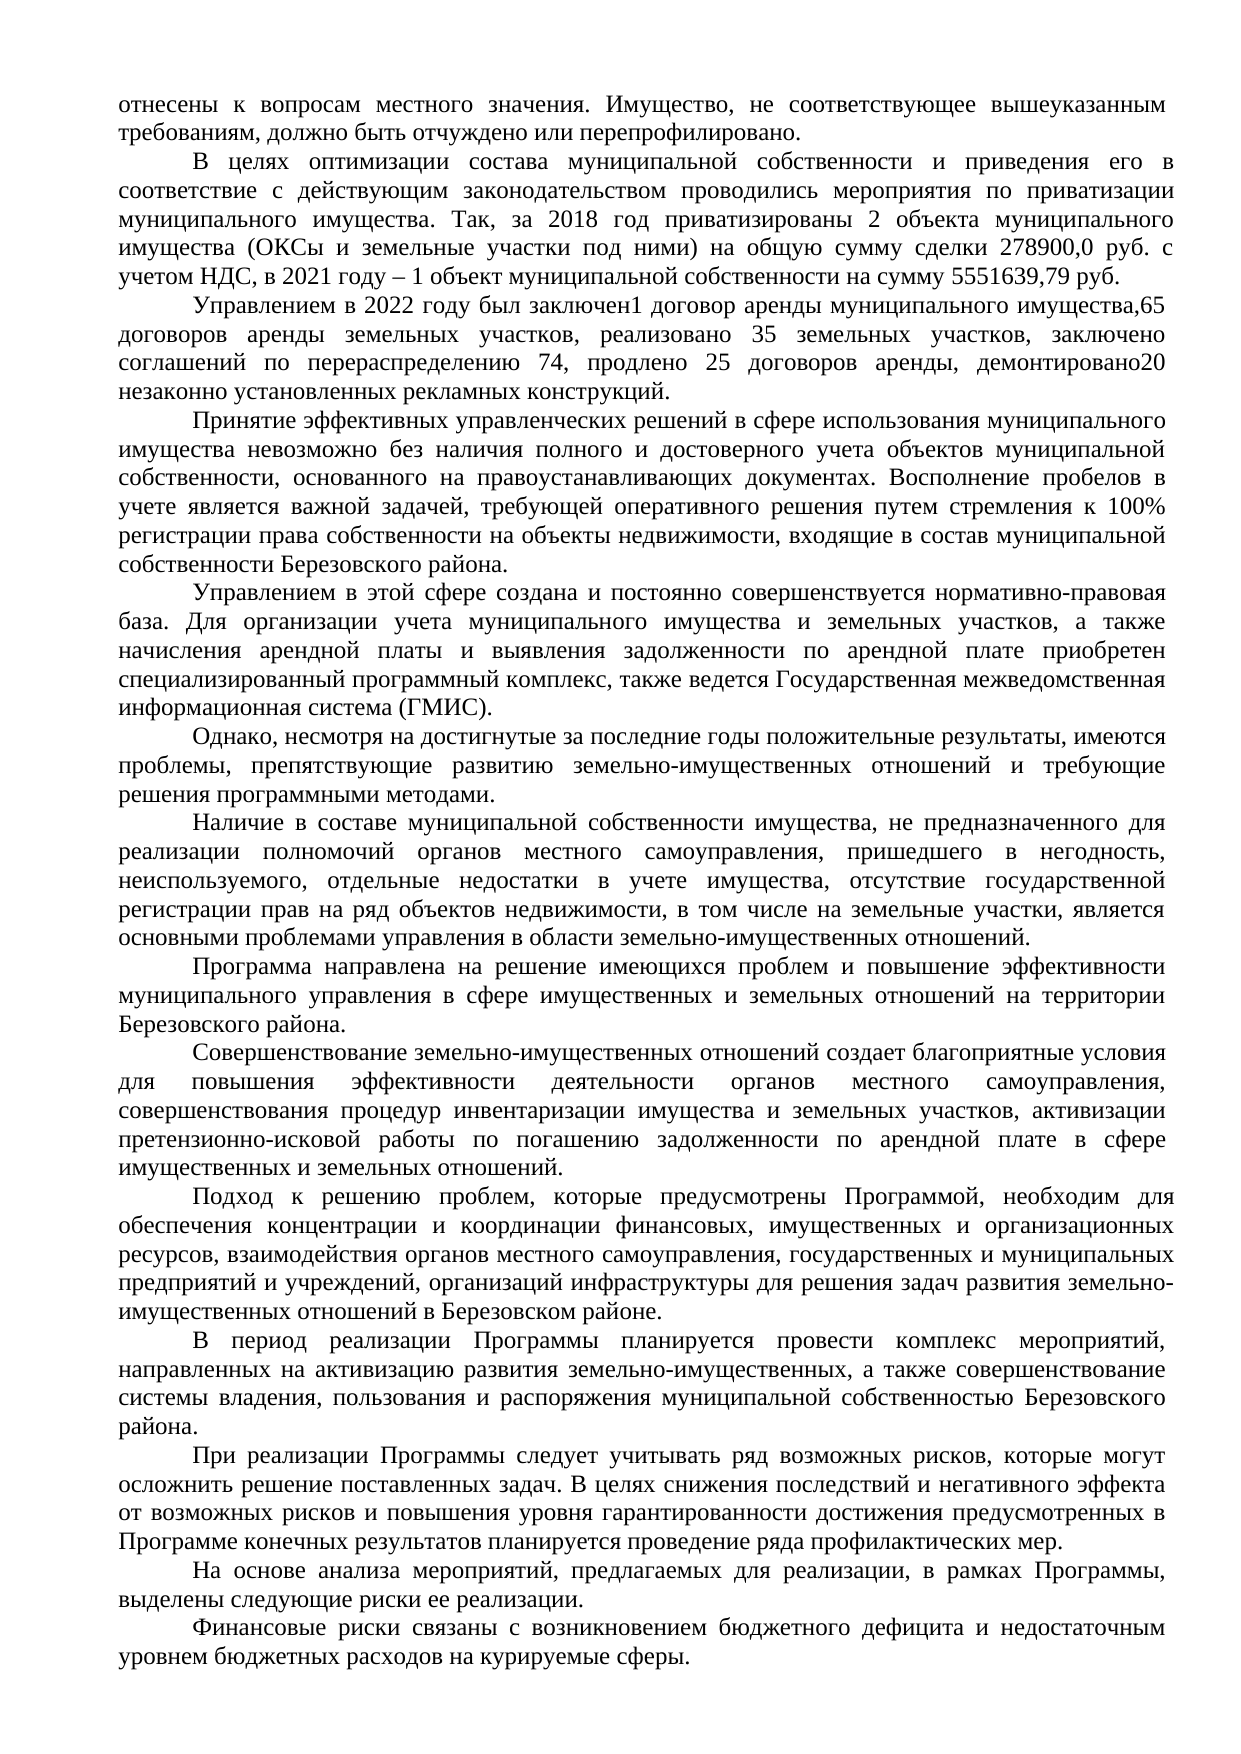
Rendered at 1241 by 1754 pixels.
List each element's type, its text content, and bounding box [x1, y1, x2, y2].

text Однако, несмотря на достигнутые за последние годы положительные результаты, имеются проблемы, препятствующие развитию земельно-имущественных отношений и требующие решения программными методами. [118, 721, 1167, 807]
text Совершенствование земельно-имущественных отношений создает благоприятные условия для повышения эффективности деятельности органов местного самоуправления, совершенствования процедур инвентаризации имущества и земельных участков, активизации претензионно-исковой работы по погашению задолженности по арендной плате в сфере имущественных и земельных отношений. [118, 1037, 1167, 1181]
text На основе анализа мероприятий, предлагаемых для реализации, в рамках Программы, выделены следующие риски ее реализации. [118, 1555, 1167, 1612]
text Принятие эффективных управленческих решений в сфере использования муниципального имущества невозможно без наличия полного и достоверного учета объектов муниципальной собственности, основанного на правоустанавливающих документах. Восполнение пробелов в учете является важной задачей, требующей оперативного решения путем стремления к 100% регистрации права собственности на объекты недвижимости, входящие в состав муниципальной собственности Березовского района. [118, 405, 1167, 577]
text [118, 89, 1167, 146]
text Наличие в составе муниципальной собственности имущества, не предназначенного для реализации полномочий органов местного самоуправления, пришедшего в негодность, неиспользуемого, отдельные недостатки в учете имущества, отсутствие государственной регистрации прав на ряд объектов недвижимости, в том числе на земельные участки, является основными проблемами управления в области земельно-имущественных отношений. [118, 807, 1167, 951]
text В целях оптимизации состава муниципальной собственности и приведения его в соответствие с действующим законодательством проводились мероприятия по приватизации муниципального имущества. Так, за 2018 год приватизированы 2 объекта муниципального имущества (ОКСы и земельные участки под ними) на общую сумму сделки 278900,0 руб. с учетом НДС, в 2021 году – 1 объект муниципальной собственности на сумму 5551639,79 руб. [118, 146, 1175, 290]
text Программа направлена на решение имеющихся проблем и повышение эффективности муниципального управления в сфере имущественных и земельных отношений на территории Березовского района. [118, 951, 1167, 1037]
text В период реализации Программы планируется провести комплекс мероприятий, направленных на активизацию развития земельно-имущественных, а также совершенствование системы владения, пользования и распоряжения муниципальной собственностью Березовского района. [118, 1325, 1167, 1440]
text Подход к решению проблем, которые предусмотрены Программой, необходим для обеспечения концентрации и координации финансовых, имущественных и организационных ресурсов, взаимодействия органов местного самоуправления, государственных и муниципальных предприятий и учреждений, организаций инфраструктуры для решения задач развития земельно-имущественных отношений в Березовском районе. [118, 1181, 1175, 1325]
text Управлением в этой сфере создана и постоянно совершенствуется нормативно-правовая база. Для организации учета муниципального имущества и земельных участков, а также начисления арендной платы и выявления задолженности по арендной плате приобретен специализированный программный комплекс, также ведется Государственная межведомственная информационная система (ГМИС). [118, 577, 1167, 721]
text При реализации Программы следует учитывать ряд возможных рисков, которые могут осложнить решение поставленных задач. В целях снижения последствий и негативного эффекта от возможных рисков и повышения уровня гарантированности достижения предусмотренных в Программе конечных результатов планируется проведение ряда профилактических мер. [118, 1440, 1167, 1555]
text Управлением в 2022 году был заключен1 договор аренды муниципального имущества,65 договоров аренды земельных участков, реализовано 35 земельных участков, заключено соглашений по перераспределению 74, продлено 25 договоров аренды, демонтировано20 незаконно установленных рекламных конструкций. [118, 290, 1167, 405]
text Финансовые риски связаны с возникновением бюджетного дефицита и недостаточным уровнем бюджетных расходов на курируемые сферы. [118, 1612, 1167, 1670]
